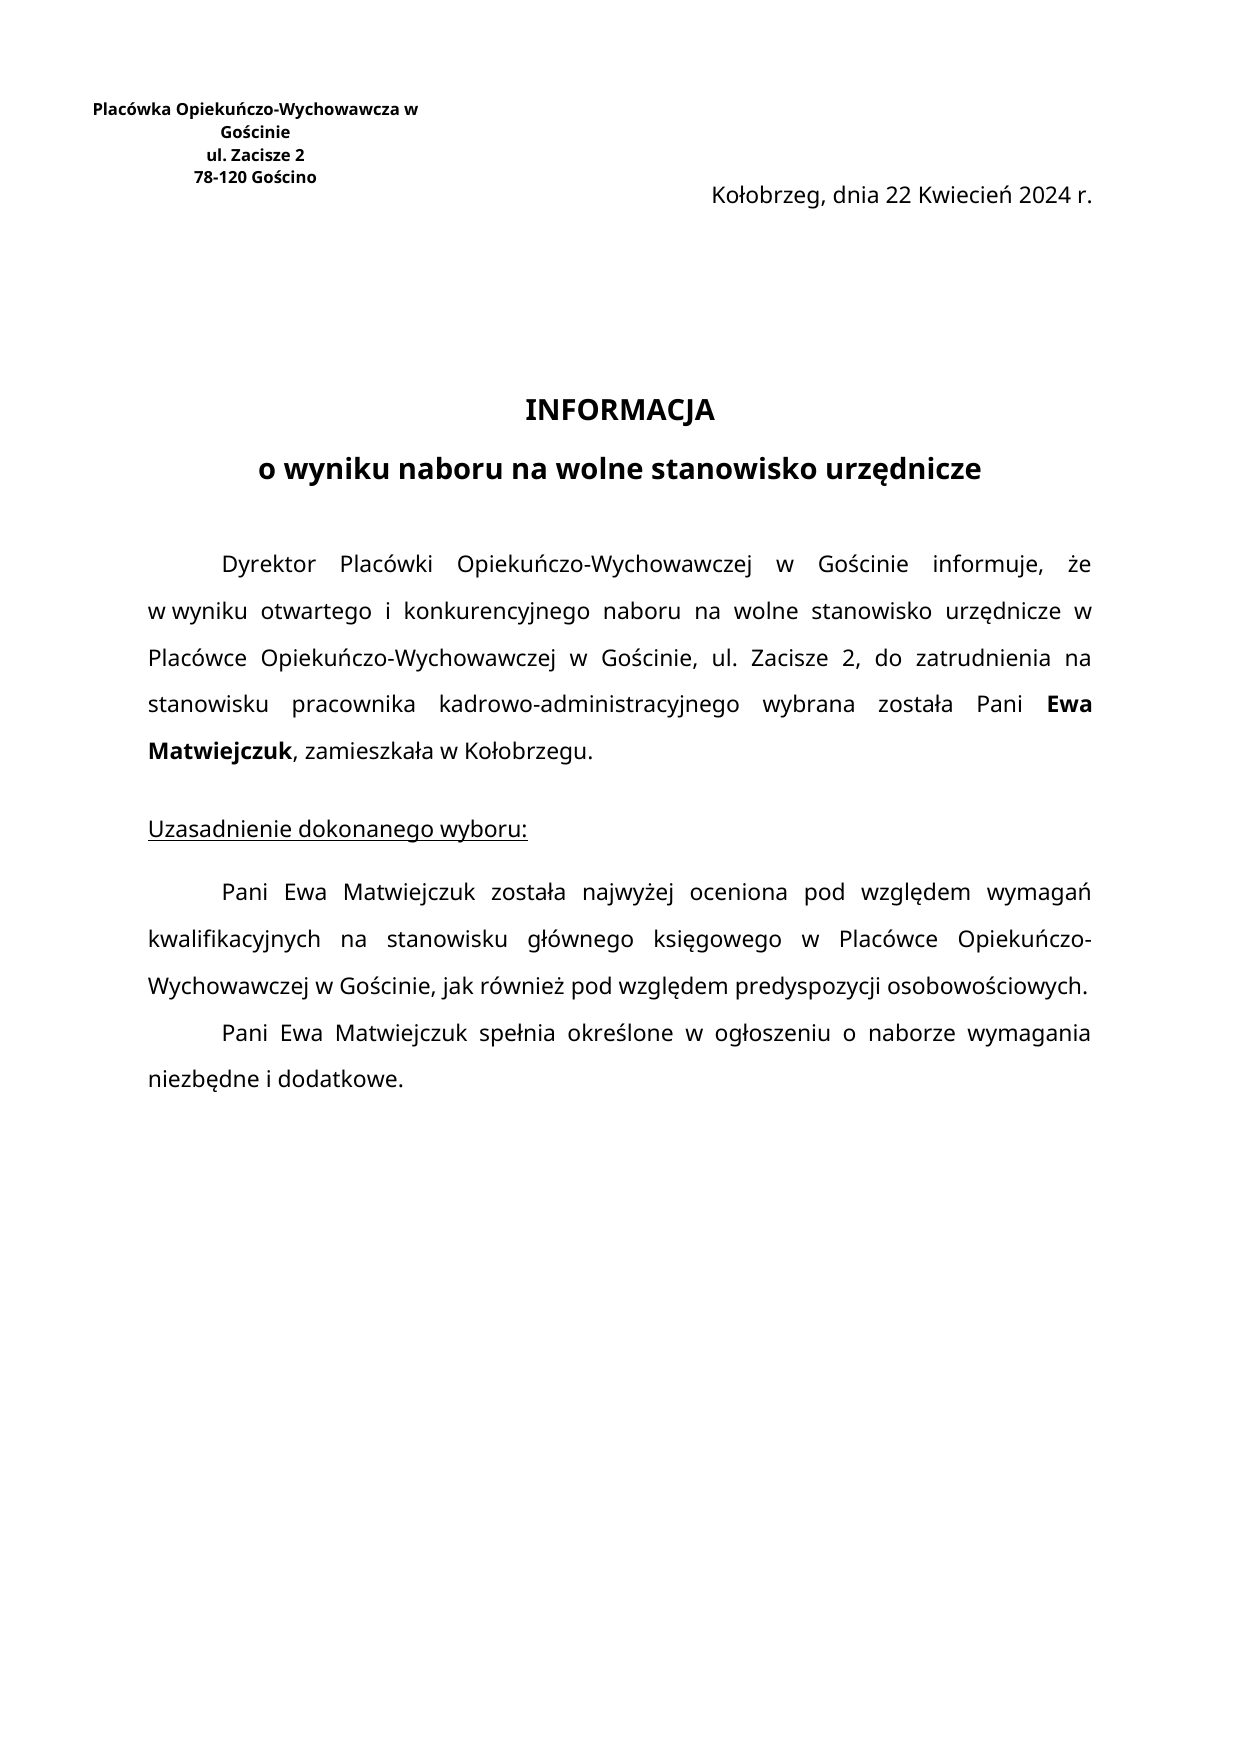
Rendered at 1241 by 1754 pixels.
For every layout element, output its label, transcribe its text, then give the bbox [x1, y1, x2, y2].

text Dyrektor Placówki Opiekuńczo-Wychowawczej w Gościnie informuje, że w wyniku otwartego i konkurencyjnego naboru na wolne stanowisko urzędnicze w Placówce Opiekuńczo-Wychowawczej w Gościnie, ul. Zacisze 2, do zatrudnienia na stanowisku pracownika kadrowo-administracyjnego wybrana została Pani Ewa Matwiejczuk, zamieszkała w Kołobrzegu. [148, 548, 1093, 767]
text INFORMACJA [148, 389, 1093, 429]
text o wyniku naboru na wolne stanowisko urzędnicze [148, 449, 1093, 488]
text Pani Ewa Matwiejczuk została najwyżej oceniona pod względem wymagań kwalifikacyjnych na stanowisku głównego księgowego w Placówce Opiekuńczo-Wychowawczej w Gościnie, jak również pod względem predyspozycji osobowościowych. [148, 876, 1093, 1001]
text Kołobrzeg, dnia 22 Kwiecień 2024 r. [148, 179, 1093, 210]
text Uzasadnienie dokonanego wyboru: [148, 813, 1093, 845]
text Pani Ewa Matwiejczuk spełnia określone w ogłoszeniu o naborze wymagania niezbędne i dodatkowe. [148, 1017, 1093, 1095]
